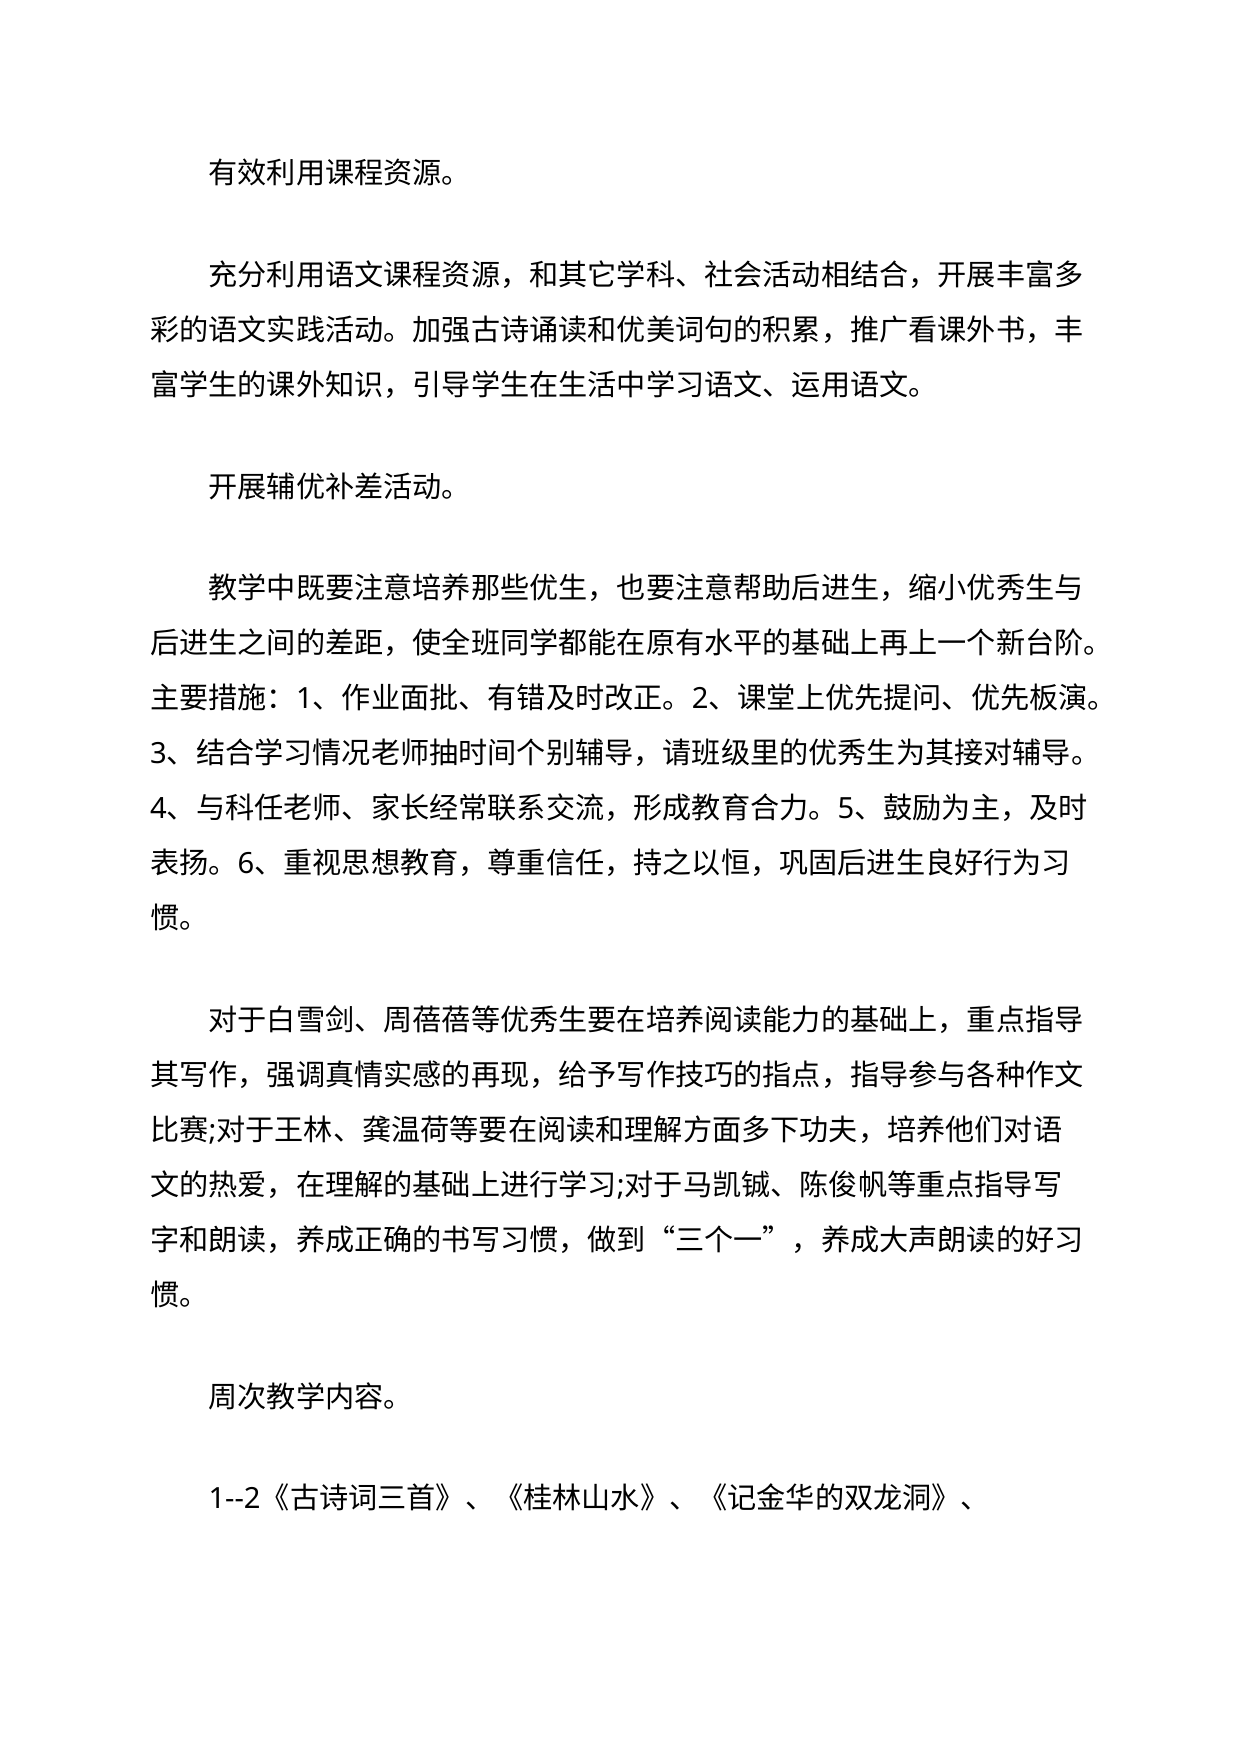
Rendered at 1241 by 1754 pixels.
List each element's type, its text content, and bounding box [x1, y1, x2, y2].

text 1--2《古诗词三首》、《桂林山水》、《记金华的双龙洞》、 [150, 1475, 1090, 1517]
text 周次教学内容。 [150, 1373, 1090, 1415]
text 有效利用课程资源。 [150, 150, 1090, 192]
text 开展辅优补差活动。 [150, 463, 1090, 506]
text 对于白雪剑、周蓓蓓等优秀生要在培养阅读能力的基础上，重点指导其写作，强调真情实感的再现，给予写作技巧的指点，指导参与各种作文比赛;对于王林、龚温荷等要在阅读和理解方面多下功夫，培养他们对语文的热爱，在理解的基础上进行学习;对于马凯铖、陈俊帆等重点指导写字和朗读，养成正确的书写习惯，做到“三个一”，养成大声朗读的好习惯。 [150, 997, 1090, 1314]
text 充分利用语文课程资源，和其它学科、社会活动相结合，开展丰富多彩的语文实践活动。加强古诗诵读和优美词句的积累，推广看课外书，丰富学生的课外知识，引导学生在生活中学习语文、运用语文。 [150, 252, 1090, 404]
text 教学中既要注意培养那些优生，也要注意帮助后进生，缩小优秀生与后进生之间的差距，使全班同学都能在原有水平的基础上再上一个新台阶。主要措施：1、作业面批、有错及时改正。2、课堂上优先提问、优先板演。3、结合学习情况老师抽时间个别辅导，请班级里的优秀生为其接对辅导。4、与科任老师、家长经常联系交流，形成教育合力。5、鼓励为主，及时表扬。6、重视思想教育，尊重信任，持之以恒，巩固后进生良好行为习惯。 [150, 565, 1090, 937]
